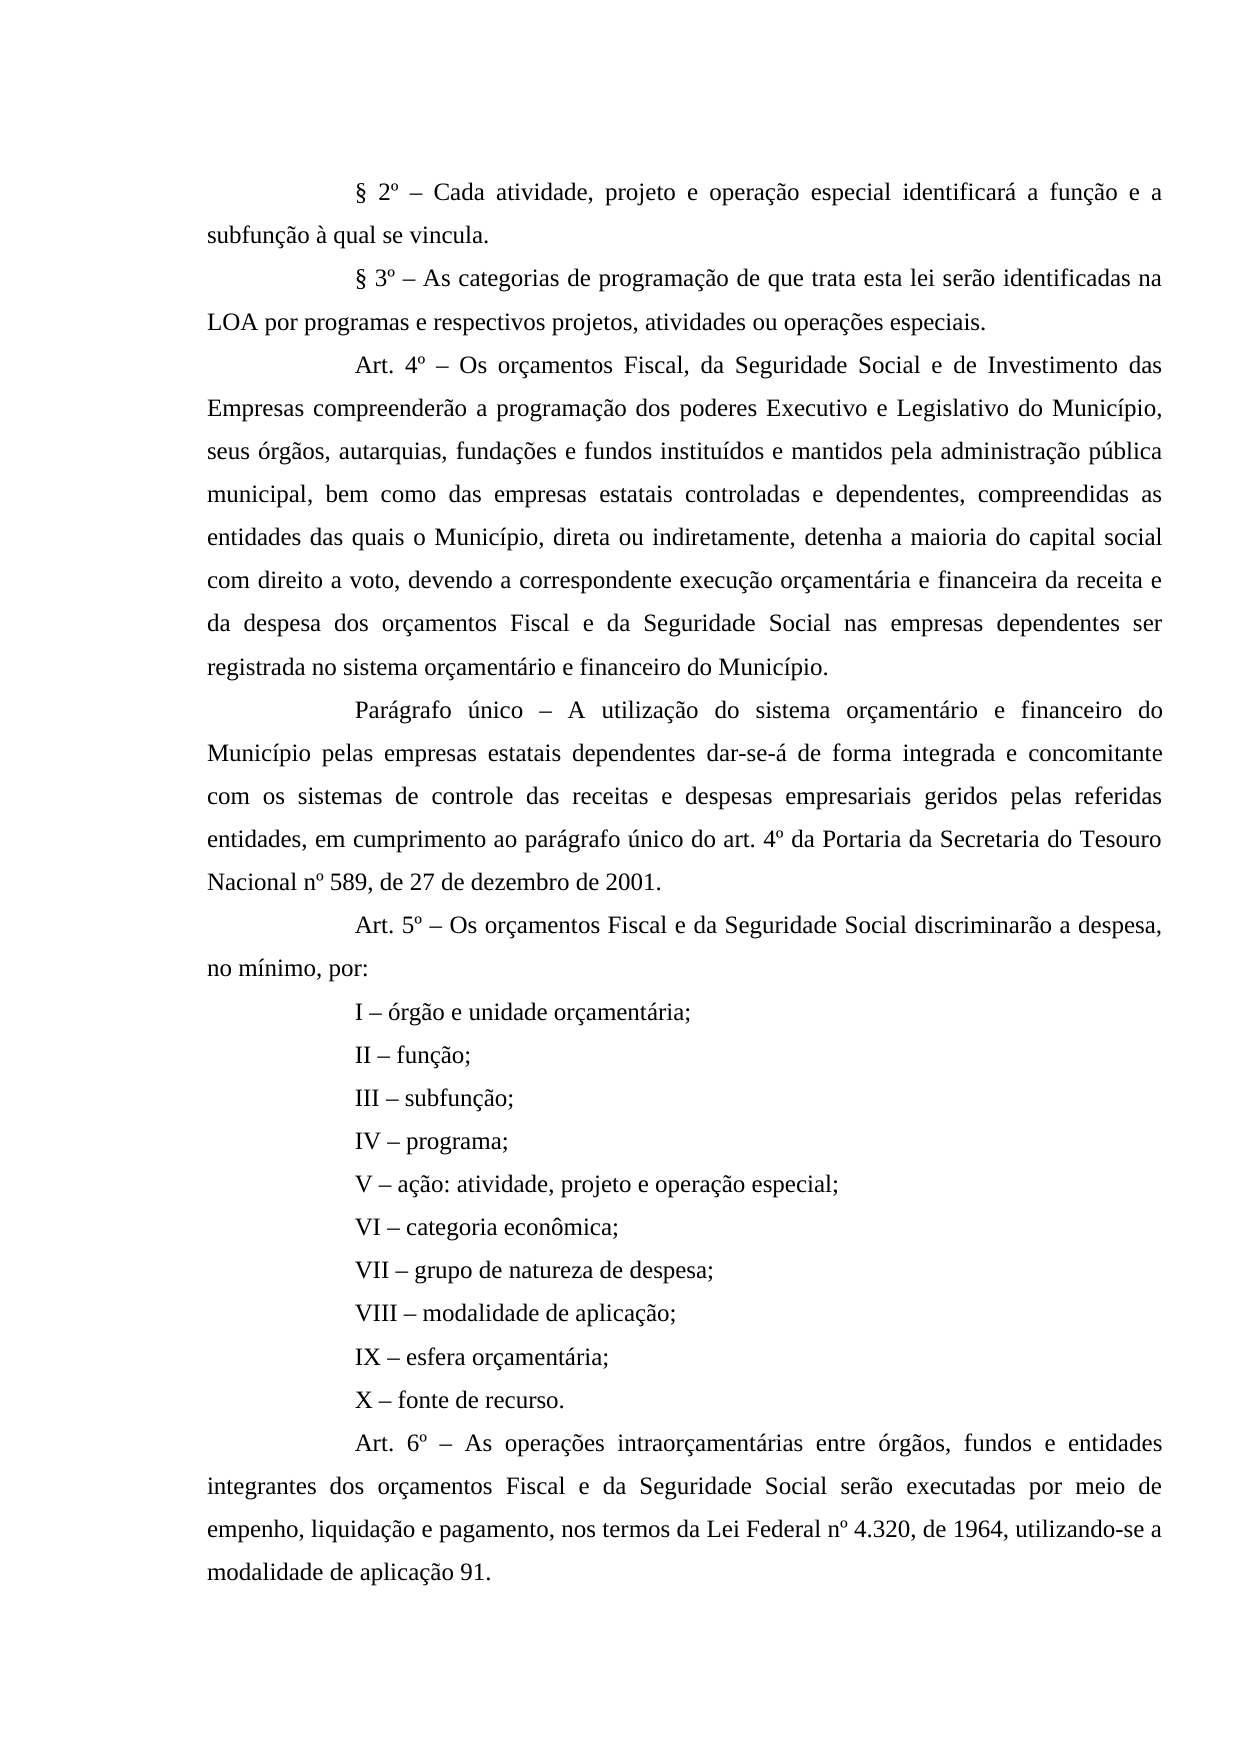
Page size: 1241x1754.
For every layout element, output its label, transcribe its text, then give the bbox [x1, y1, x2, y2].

text Art. 4º – Os orçamentos Fiscal, da Seguridade Social e de Investimento das Empresas compreenderão a programação dos poderes Executivo e Legislativo do Município, seus órgãos, autarquias, fundações e fundos instituídos e mantidos pela administração pública municipal, bem como das empresas estatais controladas e dependentes, compreendidas as entidades das quais o Município, direta ou indiretamente, detenha a maioria do capital social com direito a voto, devendo a correspondente execução orçamentária e financeira da receita e da despesa dos orçamentos Fiscal e da Seguridade Social nas empresas dependentes ser registrada no sistema orçamentário e financeiro do Município. [207, 350, 1163, 680]
text Parágrafo único – A utilização do sistema orçamentário e financeiro do Município pelas empresas estatais dependentes dar-se-á de forma integrada e concomitante com os sistemas de controle das receitas e despesas empresariais geridos pelas referidas entidades, em cumprimento ao parágrafo único do art. 4º da Portaria da Secretaria do Tesouro Nacional nº 589, de 27 de dezembro de 2001. [207, 695, 1163, 896]
text § 3º – As categorias de programação de que trata esta lei serão identificadas na LOA por programas e respectivos projetos, atividades ou operações especiais. [207, 263, 1163, 335]
text Art. 5º – Os orçamentos Fiscal e da Seguridade Social discriminarão a despesa, no mínimo, por: [207, 910, 1163, 982]
text Art. 6º – As operações intraorçamentárias entre órgãos, fundos e entidades integrantes dos orçamentos Fiscal e da Seguridade Social serão executadas por meio de empenho, liquidação e pagamento, nos termos da Lei Federal nº 4.320, de 1964, utilizando-se a modalidade de aplicação 91. [207, 1428, 1163, 1586]
text V – ação: atividade, projeto e operação especial; [207, 1169, 1163, 1198]
text IX – esfera orçamentária; [207, 1342, 1163, 1370]
text VII – grupo de natureza de despesa; [207, 1255, 1163, 1284]
text VIII – modalidade de aplicação; [207, 1298, 1163, 1327]
text VI – categoria econômica; [207, 1212, 1163, 1241]
text I – órgão e unidade orçamentária; [207, 997, 1163, 1025]
text III – subfunção; [207, 1083, 1163, 1112]
text § 2º – Cada atividade, projeto e operação especial identificará a função e a subfunção à qual se vincula. [207, 177, 1163, 249]
text X – fonte de recurso. [207, 1385, 1163, 1413]
text IV – programa; [207, 1126, 1163, 1155]
text II – função; [207, 1040, 1163, 1068]
